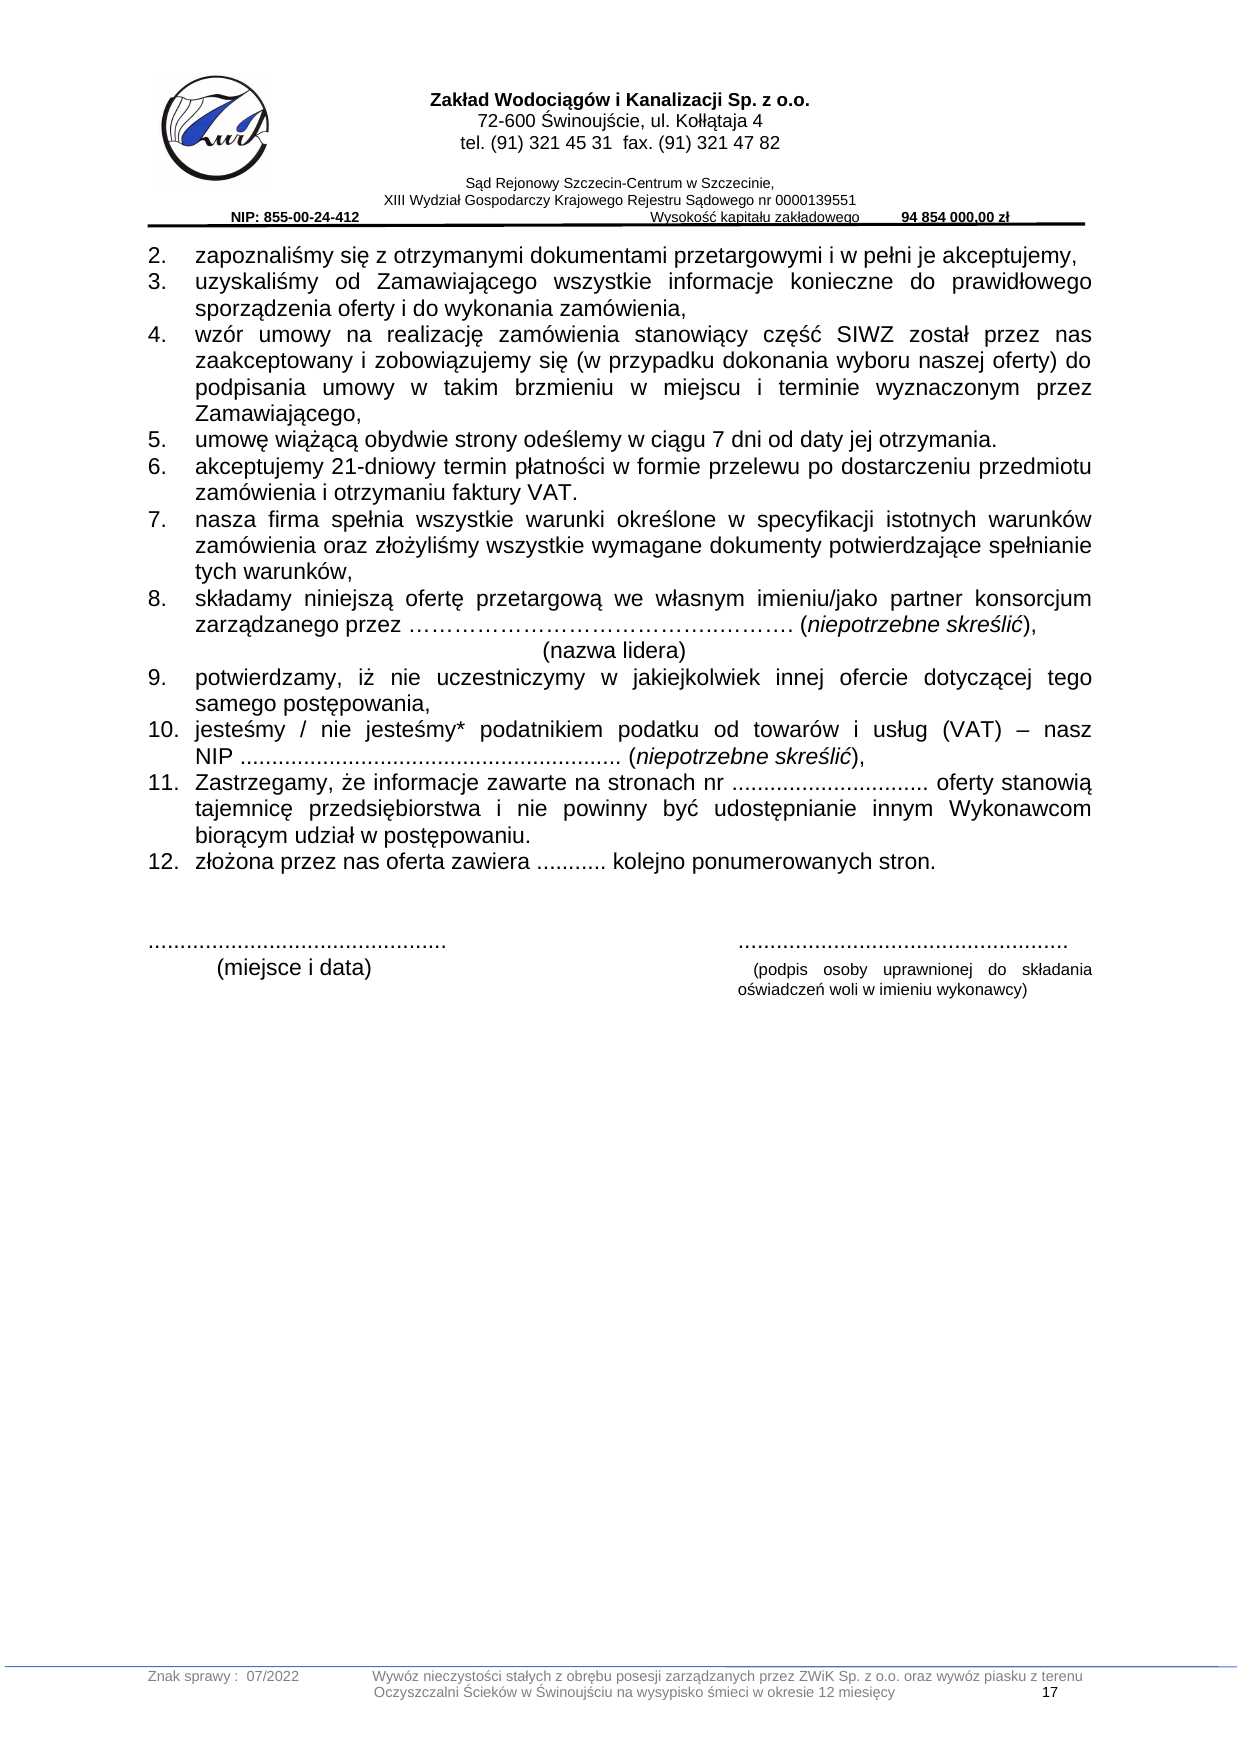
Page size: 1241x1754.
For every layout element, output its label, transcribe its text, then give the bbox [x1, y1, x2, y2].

text ............................................... .................................................... [148, 927, 1092, 953]
list nasza firma spełnia wszystkie warunki określone w specyfikacji istotnych warunków zamówienia oraz złożyliśmy wszystkie wymagane dokumenty potwierdzające spełnianie tych warunków, [148, 506, 1092, 584]
list wzór umowy na realizację zamówienia stanowiący część SIWZ został przez nas zaakceptowany i zobowiązujemy się (w przypadku dokonania wyboru naszej oferty) do podpisania umowy w takim brzmieniu w miejscu i terminie wyznaczonym przez Zamawiającego, [148, 321, 1092, 426]
list składamy niniejszą ofertę przetargową we własnym imieniu/jako partner konsorcjum zarządzanego przez …………………………………..………. (niepotrzebne skreślić), [148, 584, 1092, 637]
list uzyskaliśmy od Zamawiającego wszystkie informacje konieczne do prawidłowego sporządzenia oferty i do wykonania zamówienia, [148, 268, 1092, 321]
list Zastrzegamy, że informacje zawarte na stronach nr ............................... oferty stanowią tajemnicę przedsiębiorstwa i nie powinny być udostępnianie innym Wykonawcom biorącym udział w postępowaniu. [148, 769, 1092, 848]
list złożona przez nas oferta zawiera ........... kolejno ponumerowanych stron. [148, 848, 1092, 874]
list potwierdzamy, iż nie uczestniczymy w jakiejkolwiek innej ofercie dotyczącej tego samego postępowania, [148, 664, 1092, 716]
list umowę wiążącą obydwie strony odeślemy w ciągu 7 dni od daty jej otrzymania. [148, 426, 1092, 453]
list akceptujemy 21-dniowy termin płatności w formie przelewu po dostarczeniu przedmiotu zamówienia i otrzymaniu faktury VAT. [148, 453, 1092, 506]
picture [158, 72, 272, 185]
list zapoznaliśmy się z otrzymanymi dokumentami przetargowymi i w pełni je akceptujemy, [148, 242, 1092, 268]
text (miejsce i data) (podpis osoby uprawnionej do składania oświadczeń woli w imieniu wykonawcy) [216, 953, 1092, 999]
text (nazwa lidera) [148, 637, 1092, 664]
list jesteśmy / nie jesteśmy* podatnikiem podatku od towarów i usług (VAT) – nasz NIP ............................................................ (niepotrzebne skreślić), [148, 716, 1092, 769]
